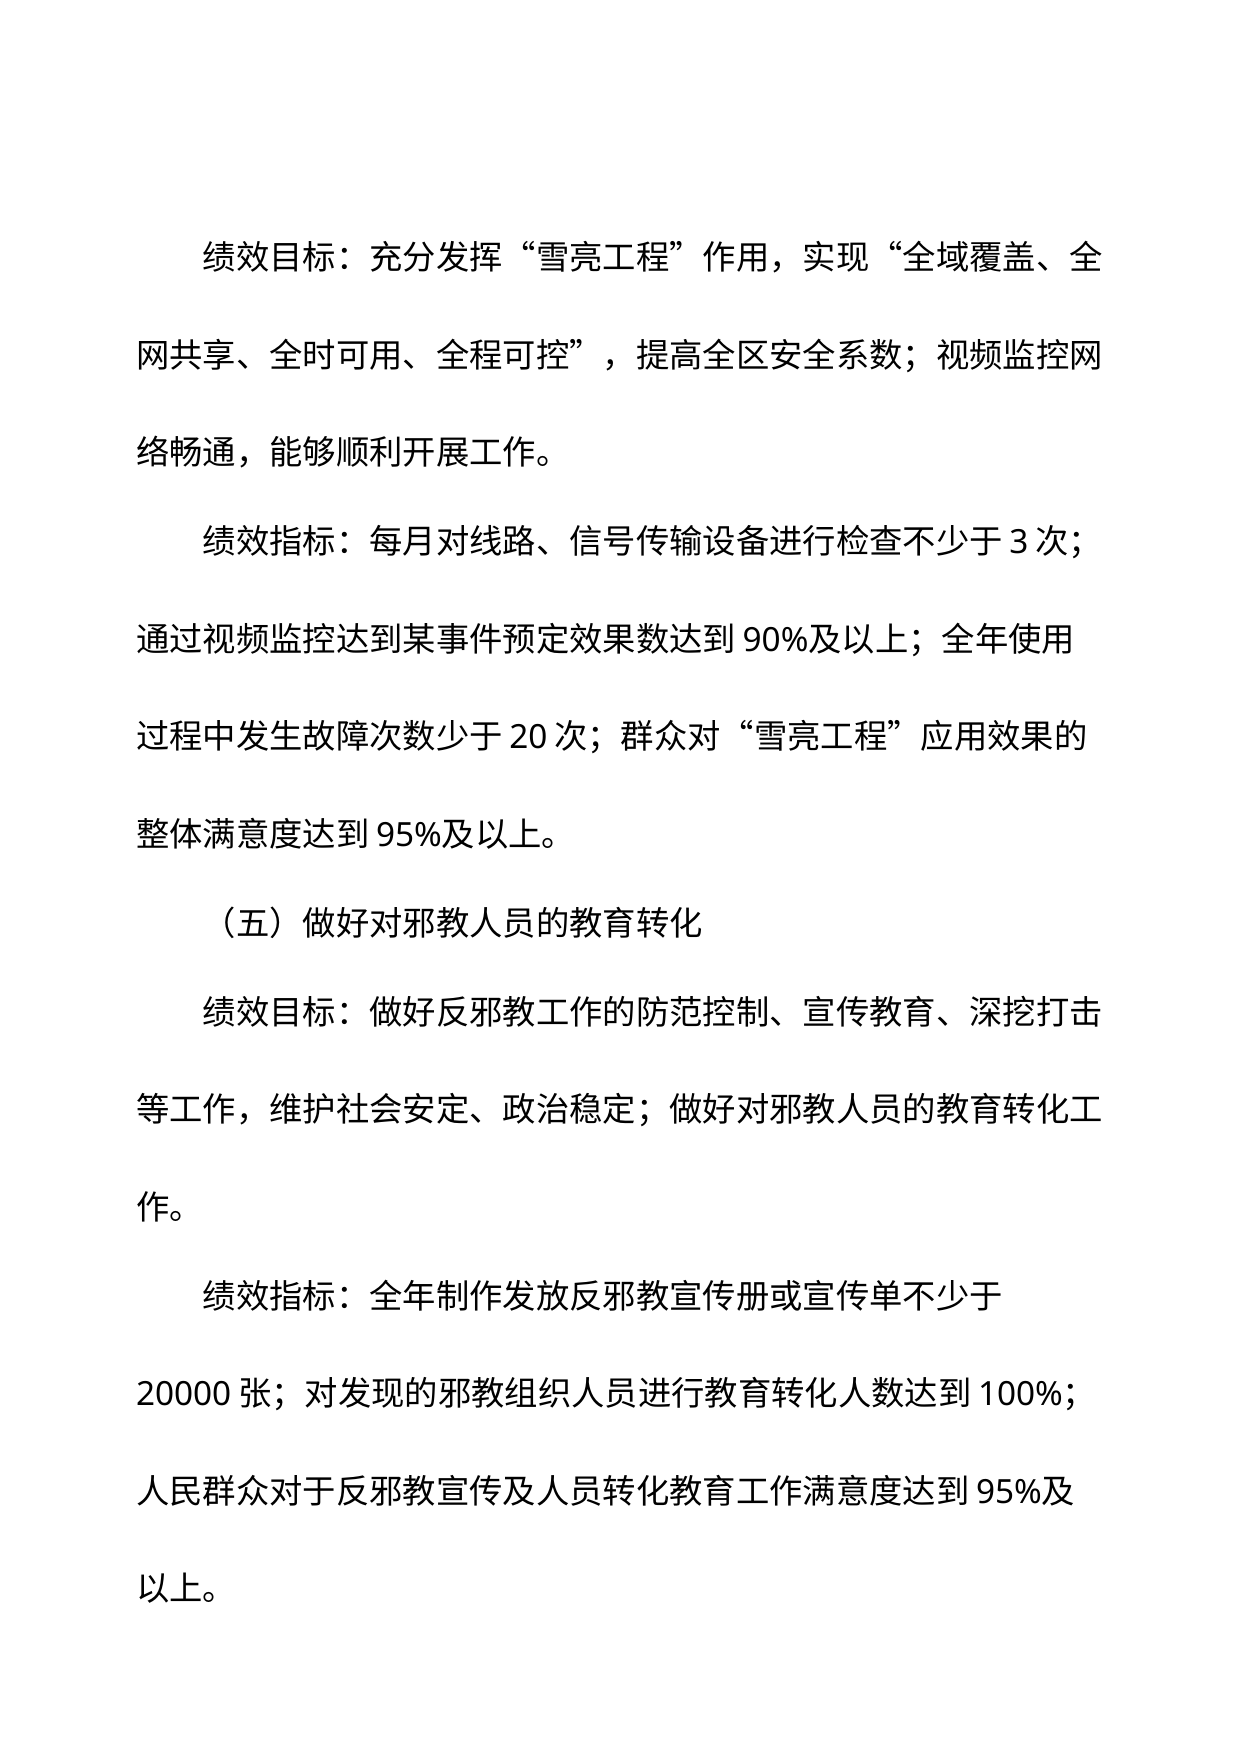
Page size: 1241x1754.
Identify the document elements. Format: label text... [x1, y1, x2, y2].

text 绩效目标：充分发挥“雪亮工程”作用，实现“全域覆盖、全网共享、全时可用、全程可控”，提高全区安全系数；视频监控网络畅通，能够顺利开展工作。 [136, 222, 1104, 482]
text 绩效指标：每月对线路、信号传输设备进行检查不少于3次；通过视频监控达到某事件预定效果数达到90%及以上；全年使用过程中发生故障次数少于20次；群众对“雪亮工程”应用效果的整体满意度达到95%及以上。 [136, 507, 1104, 864]
text 绩效目标：做好反邪教工作的防范控制、宣传教育、深挖打击等工作，维护社会安定、政治稳定；做好对邪教人员的教育转化工作。 [136, 977, 1104, 1237]
text 绩效指标：全年制作发放反邪教宣传册或宣传单不少于20000张；对发现的邪教组织人员进行教育转化人数达到100%；人民群众对于反邪教宣传及人员转化教育工作满意度达到95%及以上。 [136, 1261, 1104, 1619]
text （五）做好对邪教人员的教育转化 [136, 888, 1104, 953]
